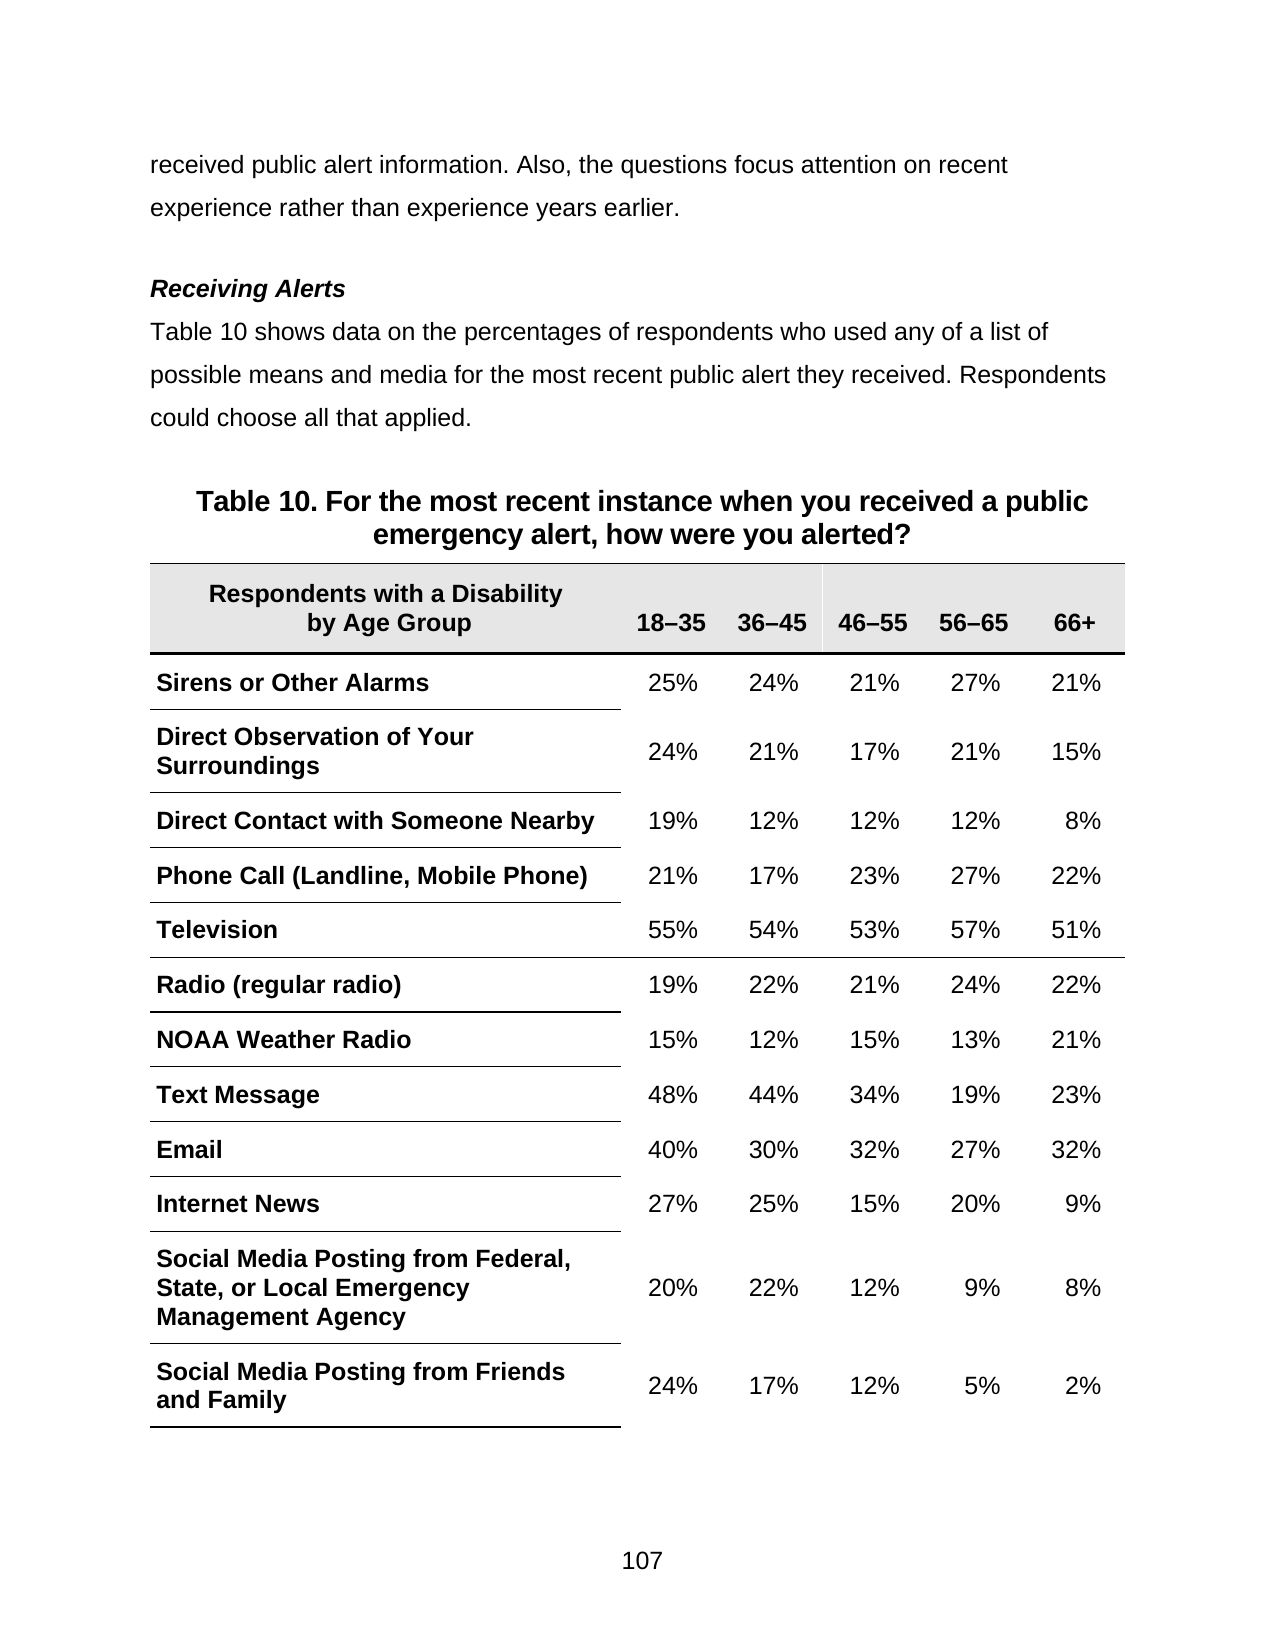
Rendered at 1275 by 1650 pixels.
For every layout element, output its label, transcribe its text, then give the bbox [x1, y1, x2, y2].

table_cell Direct Contact with Someone Nearby [150, 793, 621, 847]
table_cell 22% [722, 958, 822, 1011]
table_cell 21% [1024, 655, 1125, 709]
table_cell 20% [621, 1231, 722, 1343]
table_cell 48% [621, 1066, 722, 1121]
table_cell 24% [923, 958, 1024, 1011]
table_cell 17% [722, 1343, 822, 1426]
table_cell 32% [823, 1121, 923, 1176]
table_cell 23% [1024, 1066, 1125, 1121]
table_cell 22% [1024, 958, 1125, 1011]
table_cell 19% [621, 958, 722, 1011]
table_cell 19% [923, 1066, 1024, 1121]
text Table 10 shows data on the percentages of respondents who used any of a list of possible means and media for the most recent public alert they received. Respondents could choose all that applied. [150, 317, 1134, 432]
table_cell 54% [722, 902, 822, 957]
table_cell 25% [722, 1176, 822, 1231]
table_cell 9% [1024, 1176, 1125, 1231]
table_cell 21% [621, 847, 722, 902]
table_cell 34% [823, 1066, 923, 1121]
table_cell 19% [621, 792, 722, 847]
table_cell 21% [823, 958, 923, 1011]
table_cell 12% [722, 792, 822, 847]
table_cell 40% [621, 1121, 722, 1176]
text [150, 150, 1134, 222]
table_cell 20% [923, 1176, 1024, 1231]
table_cell 24% [621, 1343, 722, 1426]
table_cell 21% [722, 709, 822, 792]
subtitle Receiving Alerts [150, 274, 1134, 302]
title Table 10. For the most recent instance when you received a public emergency alert, how were you alerted? [150, 484, 1134, 551]
table_header Respondents with a Disability by Age Group [150, 564, 621, 652]
table_cell Social Media Posting from Friends and Family [150, 1344, 621, 1426]
table_cell 15% [823, 1176, 923, 1231]
table_cell Radio (regular radio) [150, 958, 621, 1011]
table_header 56–65 [923, 564, 1024, 652]
table_header 66+ [1024, 564, 1125, 652]
table_cell 15% [621, 1011, 722, 1066]
table_cell 25% [621, 655, 722, 709]
table_cell Internet News [150, 1177, 621, 1231]
table_header 36–45 [722, 564, 822, 652]
table_cell 57% [923, 902, 1024, 957]
table_header 18–35 [621, 564, 722, 652]
table_cell 27% [923, 847, 1024, 902]
table_header 46–55 [823, 564, 923, 652]
table_cell 44% [722, 1066, 822, 1121]
table_cell 13% [923, 1011, 1024, 1066]
table_cell 27% [923, 655, 1024, 709]
table_cell 12% [823, 1231, 923, 1343]
table_cell 30% [722, 1121, 822, 1176]
table_cell 55% [621, 902, 722, 957]
table_cell Phone Call (Landline, Mobile Phone) [150, 848, 621, 902]
table_cell 51% [1024, 902, 1125, 957]
table_cell Television [150, 903, 621, 957]
table_cell 24% [621, 709, 722, 792]
table_cell 12% [823, 1343, 923, 1426]
table_cell 12% [823, 792, 923, 847]
table_cell Text Message [150, 1067, 621, 1121]
table_cell 24% [722, 655, 822, 709]
table_cell 27% [923, 1121, 1024, 1176]
table_cell 17% [722, 847, 822, 902]
table_cell 21% [1024, 1011, 1125, 1066]
table_cell 17% [823, 709, 923, 792]
table_cell 23% [823, 847, 923, 902]
table_cell 22% [1024, 847, 1125, 902]
table_cell 5% [923, 1343, 1024, 1426]
table_cell 12% [923, 792, 1024, 847]
table_cell Email [150, 1122, 621, 1176]
table_cell 8% [1024, 792, 1125, 847]
table_cell 12% [722, 1011, 822, 1066]
table_cell 2% [1024, 1343, 1125, 1426]
table_cell 53% [823, 902, 923, 957]
table_cell Sirens or Other Alarms [150, 655, 621, 709]
table_cell 21% [923, 709, 1024, 792]
table_cell 9% [923, 1231, 1024, 1343]
table_cell Social Media Posting from Federal, State, or Local Emergency Management Agency [150, 1232, 621, 1343]
table_cell Direct Observation of Your Surroundings [150, 710, 621, 792]
table_cell 22% [722, 1231, 822, 1343]
table_cell 32% [1024, 1121, 1125, 1176]
table_cell 21% [823, 655, 923, 709]
table_cell NOAA Weather Radio [150, 1013, 621, 1066]
table_cell 15% [1024, 709, 1125, 792]
table_cell 15% [823, 1011, 923, 1066]
table_cell 8% [1024, 1231, 1125, 1343]
table_cell 27% [621, 1176, 722, 1231]
